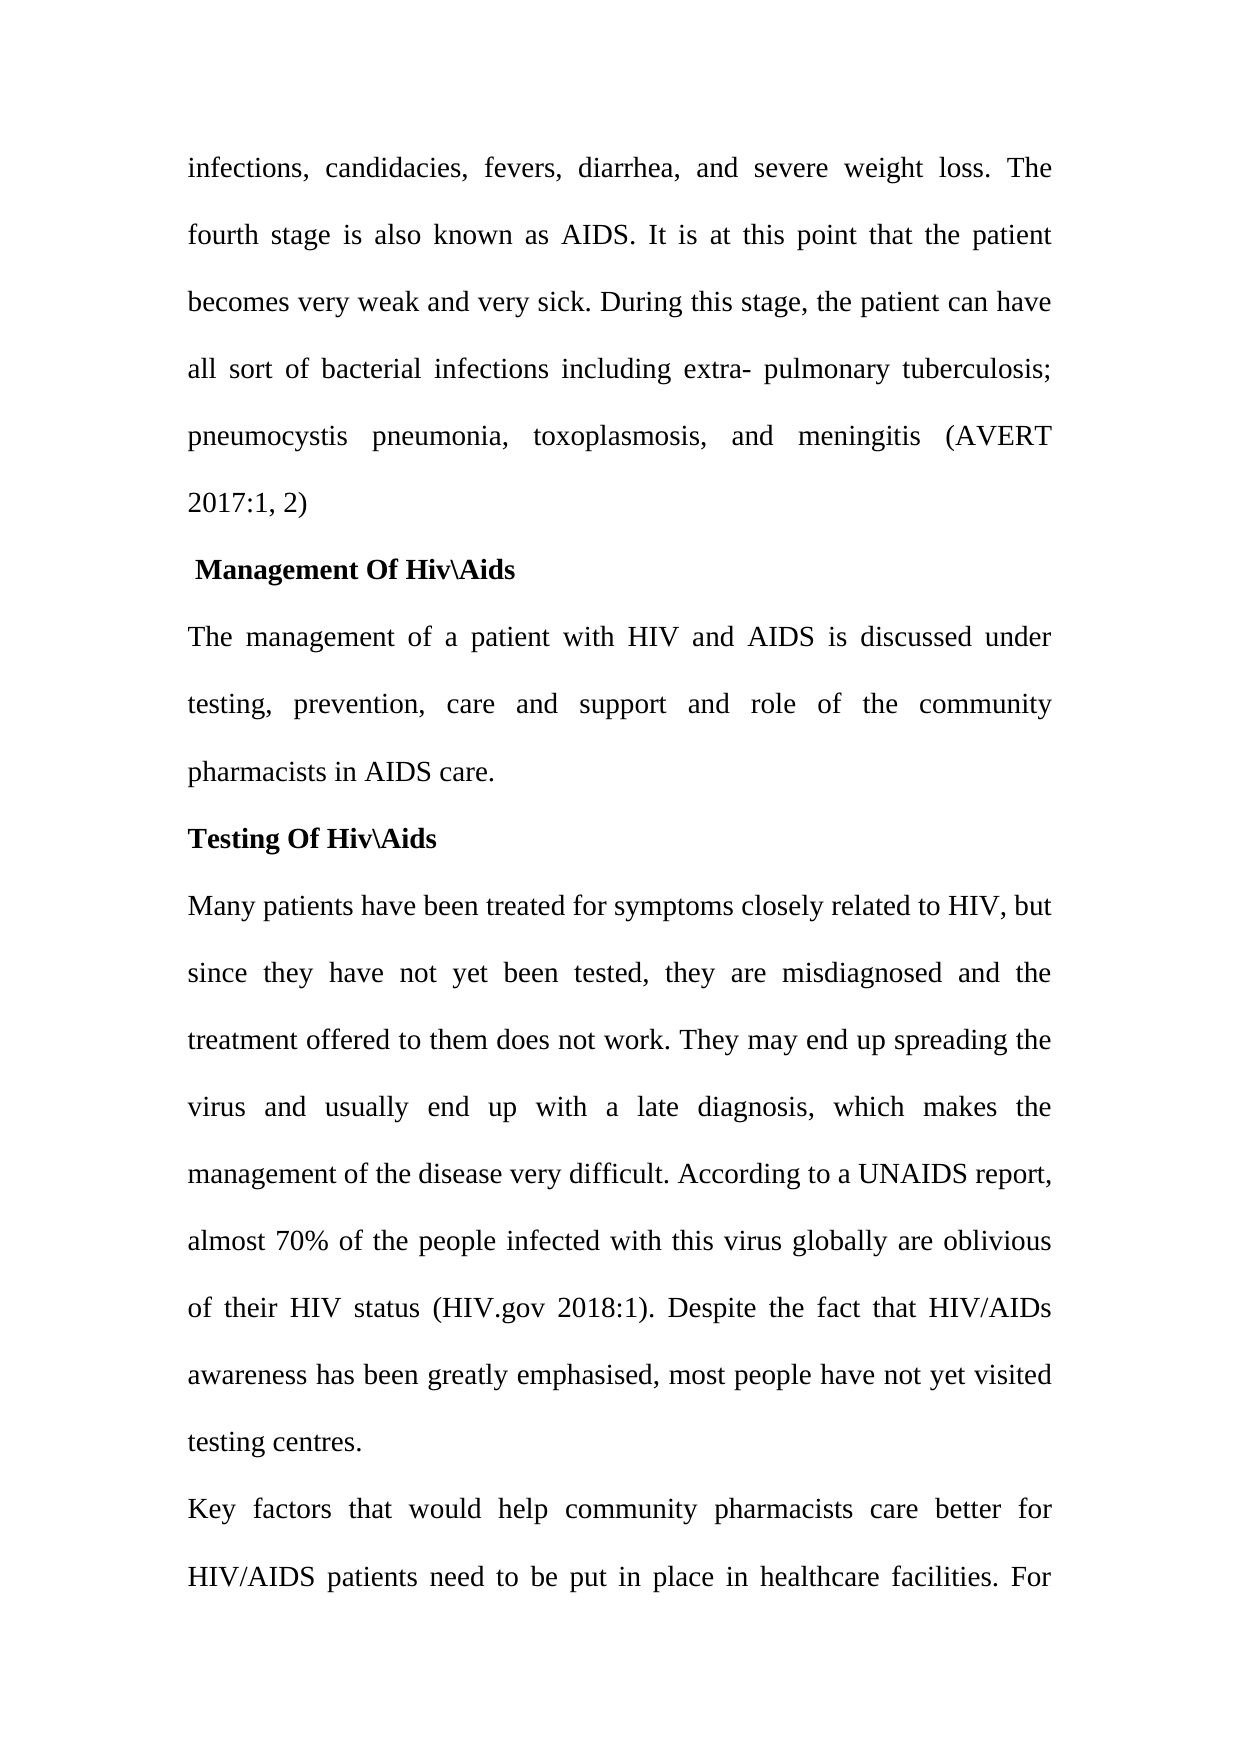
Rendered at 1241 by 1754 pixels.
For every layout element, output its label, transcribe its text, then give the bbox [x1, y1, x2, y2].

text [187, 150, 1053, 519]
text Many patients have been treated for symptoms closely related to HIV, but since they have not yet been tested, they are misdiagnosed and the treatment offered to them does not work. They may end up spreading the virus and usually end up with a late diagnosis, which makes the management of the disease very difficult. According to a UNAIDS report, almost 70% of the people infected with this virus globally are oblivious of their HIV status (HIV.gov 2018:1). Despite the fact that HIV/AIDs awareness has been greatly emphasised, most people have not yet visited testing centres. [187, 888, 1053, 1458]
text The management of a patient with HIV and AIDS is discussed under testing, prevention, care and support and role of the community pharmacists in AIDS care. [187, 619, 1053, 787]
text Testing Of Hiv\Aids [187, 821, 1053, 854]
text Management Of Hiv\Aids [187, 552, 1053, 586]
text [187, 1492, 1053, 1592]
